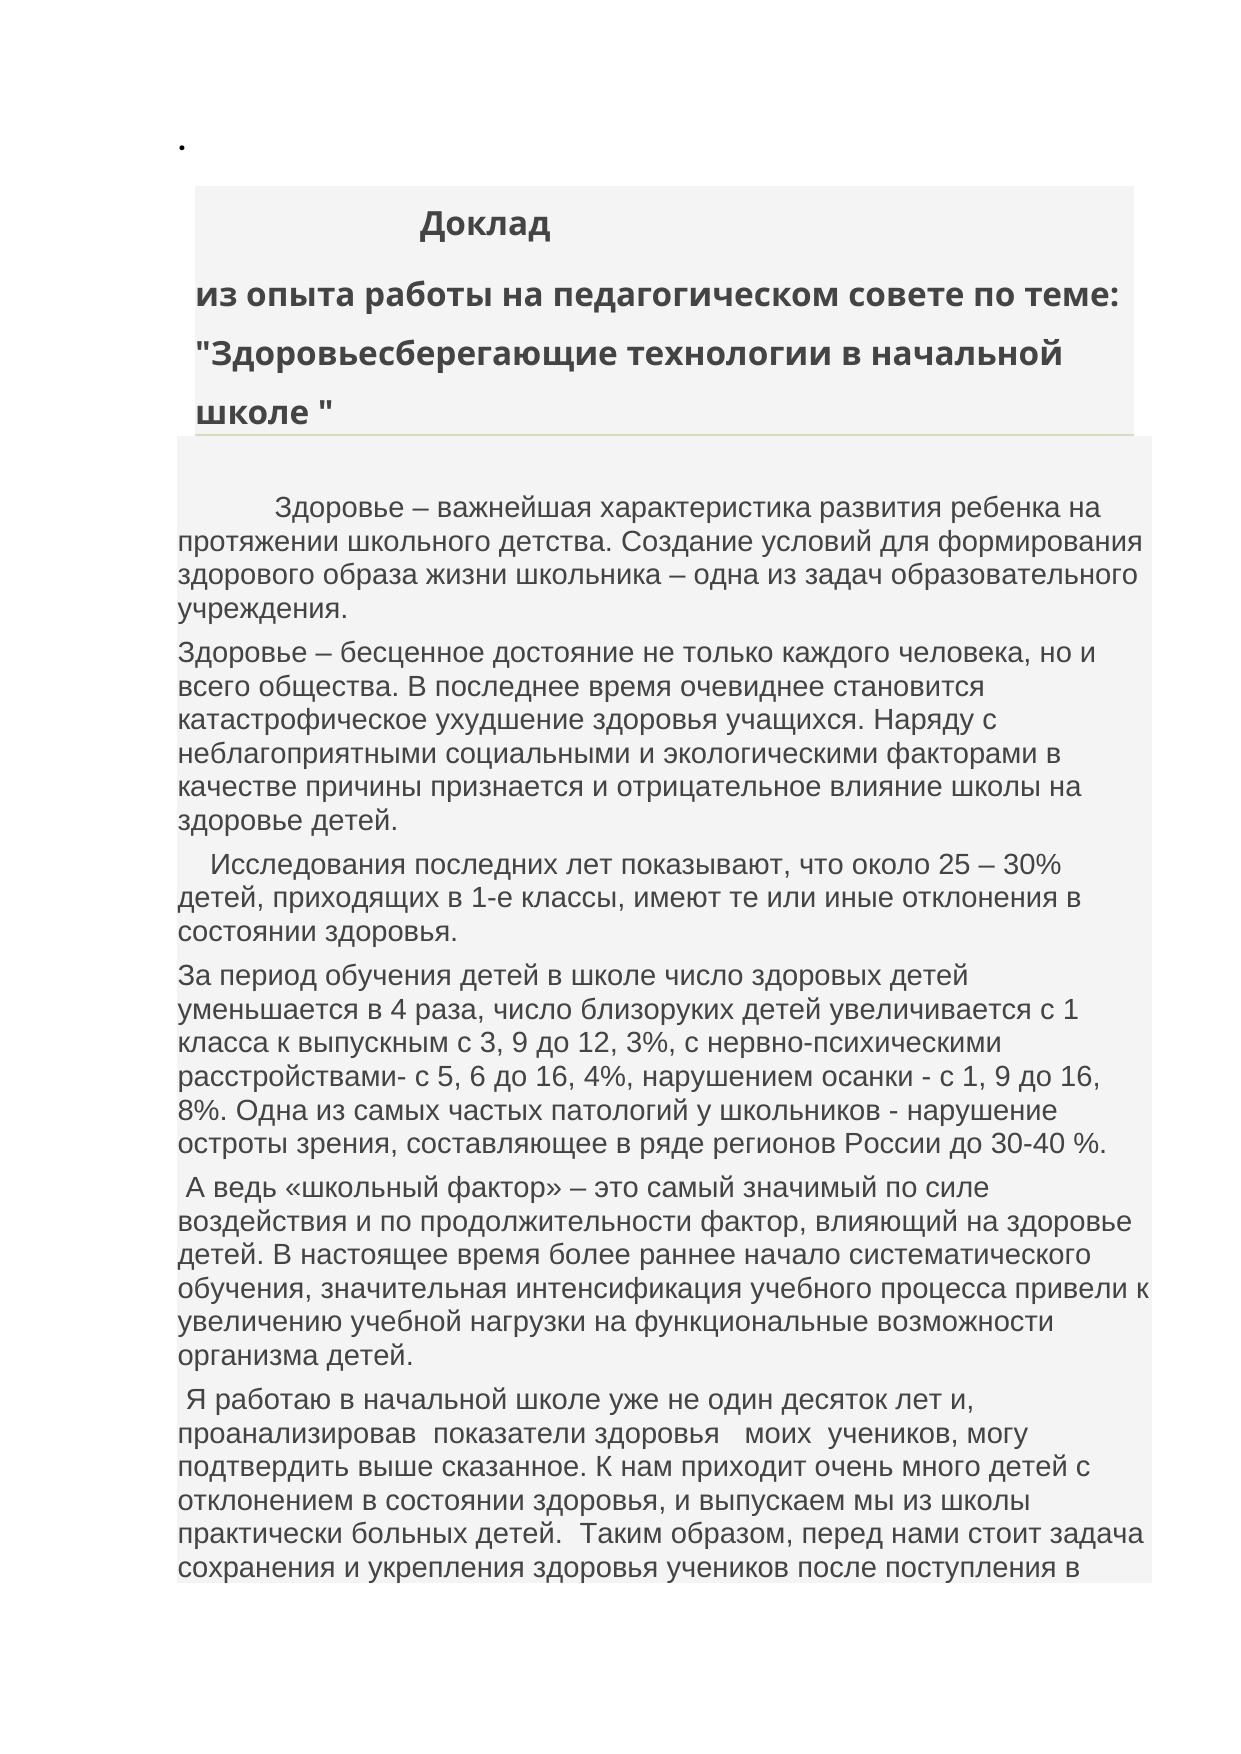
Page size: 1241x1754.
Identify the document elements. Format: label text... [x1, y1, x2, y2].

text . [177, 118, 1152, 159]
text Доклад [195, 186, 1134, 245]
text А ведь «школьный фактор» – это самый значимый по силе воздействия и по продолжительности фактор, влияющий на здоровье детей. В настоящее время более раннее начало систематического обучения, значительная интенсификация учебного процесса привели к увеличению учебной нагрузки на функциональные возможности организма детей. [177, 1170, 1152, 1372]
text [177, 1382, 1152, 1583]
text из опыта работы на педагогическом совете по теме: "Здоровьесберегающие технологии в начальной школе " [195, 257, 1134, 434]
text Здоровье – бесценное достояние не только каждого человека, но и всего общества. В последнее время очевиднее становится катастрофическое ухудшение здоровья учащихся. Наряду с неблагоприятными социальными и экологическими факторами в качестве причины признается и отрицательное влияние школы на здоровье детей. [177, 635, 1152, 836]
text За период обучения детей в школе число здоровых детей уменьшается в 4 раза, число близоруких детей увеличивается с 1 класса к выпускным с 3, 9 до 12, 3%, с нервно-психическими расстройствами- с 5, 6 до 16, 4%, нарушением осанки - с 1, 9 до 16, 8%. Одна из самых частых патологий у школьников - нарушение остроты зрения, составляющее в ряде регионов России до 30-40 %. [177, 958, 1152, 1159]
text Исследования последних лет показывают, что около 25 – 30% детей, приходящих в 1-е классы, имеют те или иные отклонения в состоянии здоровья. [177, 847, 1152, 948]
text Здоровье – важнейшая характеристика развития ребенка на протяжении школьного детства. Создание условий для формирования здорового образа жизни школьника – одна из задач образовательного учреждения. [177, 490, 1152, 624]
